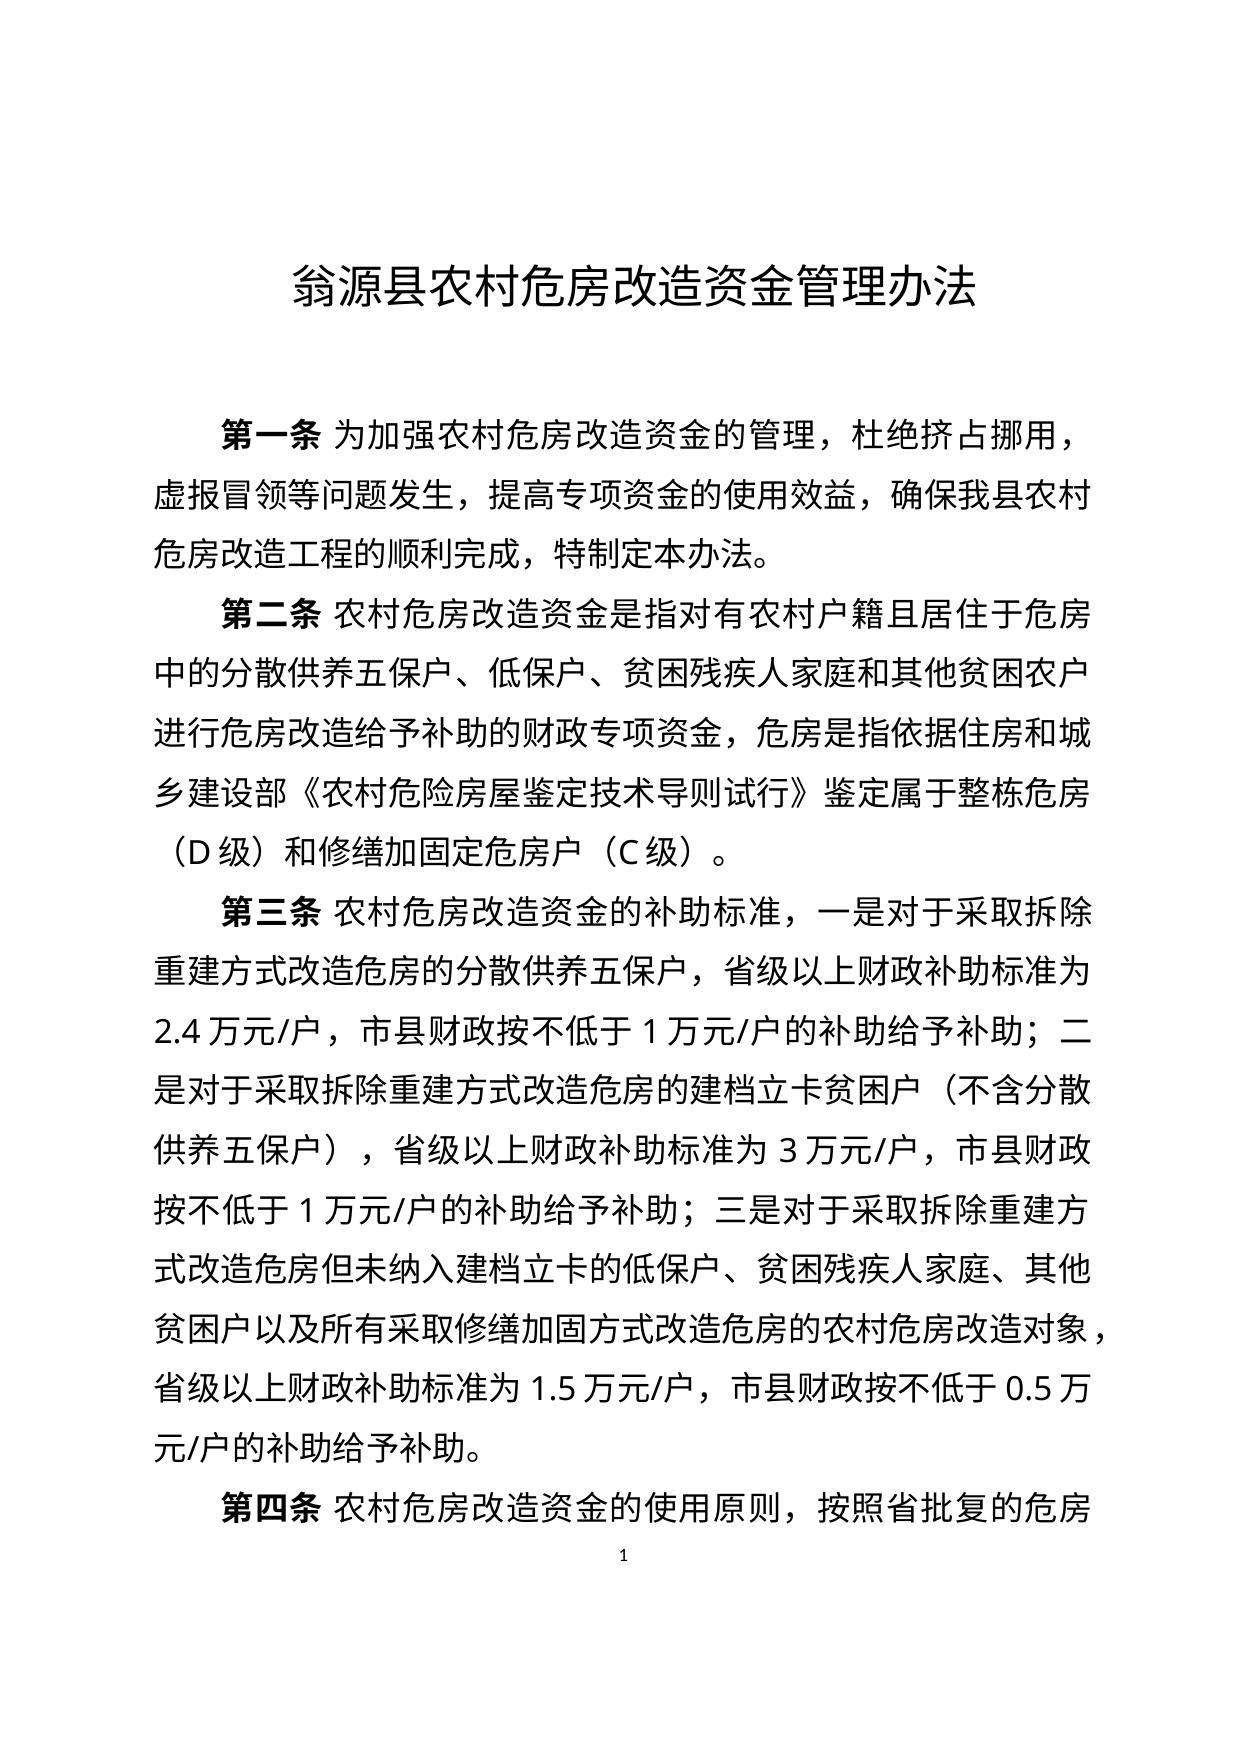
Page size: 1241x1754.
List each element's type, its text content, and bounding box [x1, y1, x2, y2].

text 第一条 为加强农村危房改造资金的管理，杜绝挤占挪用，虚报冒领等问题发生，提高专项资金的使用效益，确保我县农村危房改造工程的顺利完成，特制定本办法。 [153, 403, 1092, 582]
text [153, 1476, 1092, 1535]
text 第三条 农村危房改造资金的补助标准，一是对于采取拆除重建方式改造危房的分散供养五保户，省级以上财政补助标准为2.4万元/户，市县财政按不低于1万元/户的补助给予补助；二是对于采取拆除重建方式改造危房的建档立卡贫困户（不含分散供养五保户），省级以上财政补助标准为3万元/户，市县财政按不低于1万元/户的补助给予补助；三是对于采取拆除重建方式改造危房但未纳入建档立卡的低保户、贫困残疾人家庭、其他贫困户以及所有采取修缮加固方式改造危房的农村危房改造对象，省级以上财政补助标准为1.5万元/户，市县财政按不低于0.5万元/户的补助给予补助。 [153, 880, 1092, 1476]
text 翁源县农村危房改造资金管理办法 [153, 224, 1092, 344]
text 第二条 农村危房改造资金是指对有农村户籍且居住于危房中的分散供养五保户、低保户、贫困残疾人家庭和其他贫困农户进行危房改造给予补助的财政专项资金，危房是指依据住房和城乡建设部《农村危险房屋鉴定技术导则试行》鉴定属于整栋危房（D级）和修缮加固定危房户（C级）。 [153, 582, 1092, 880]
